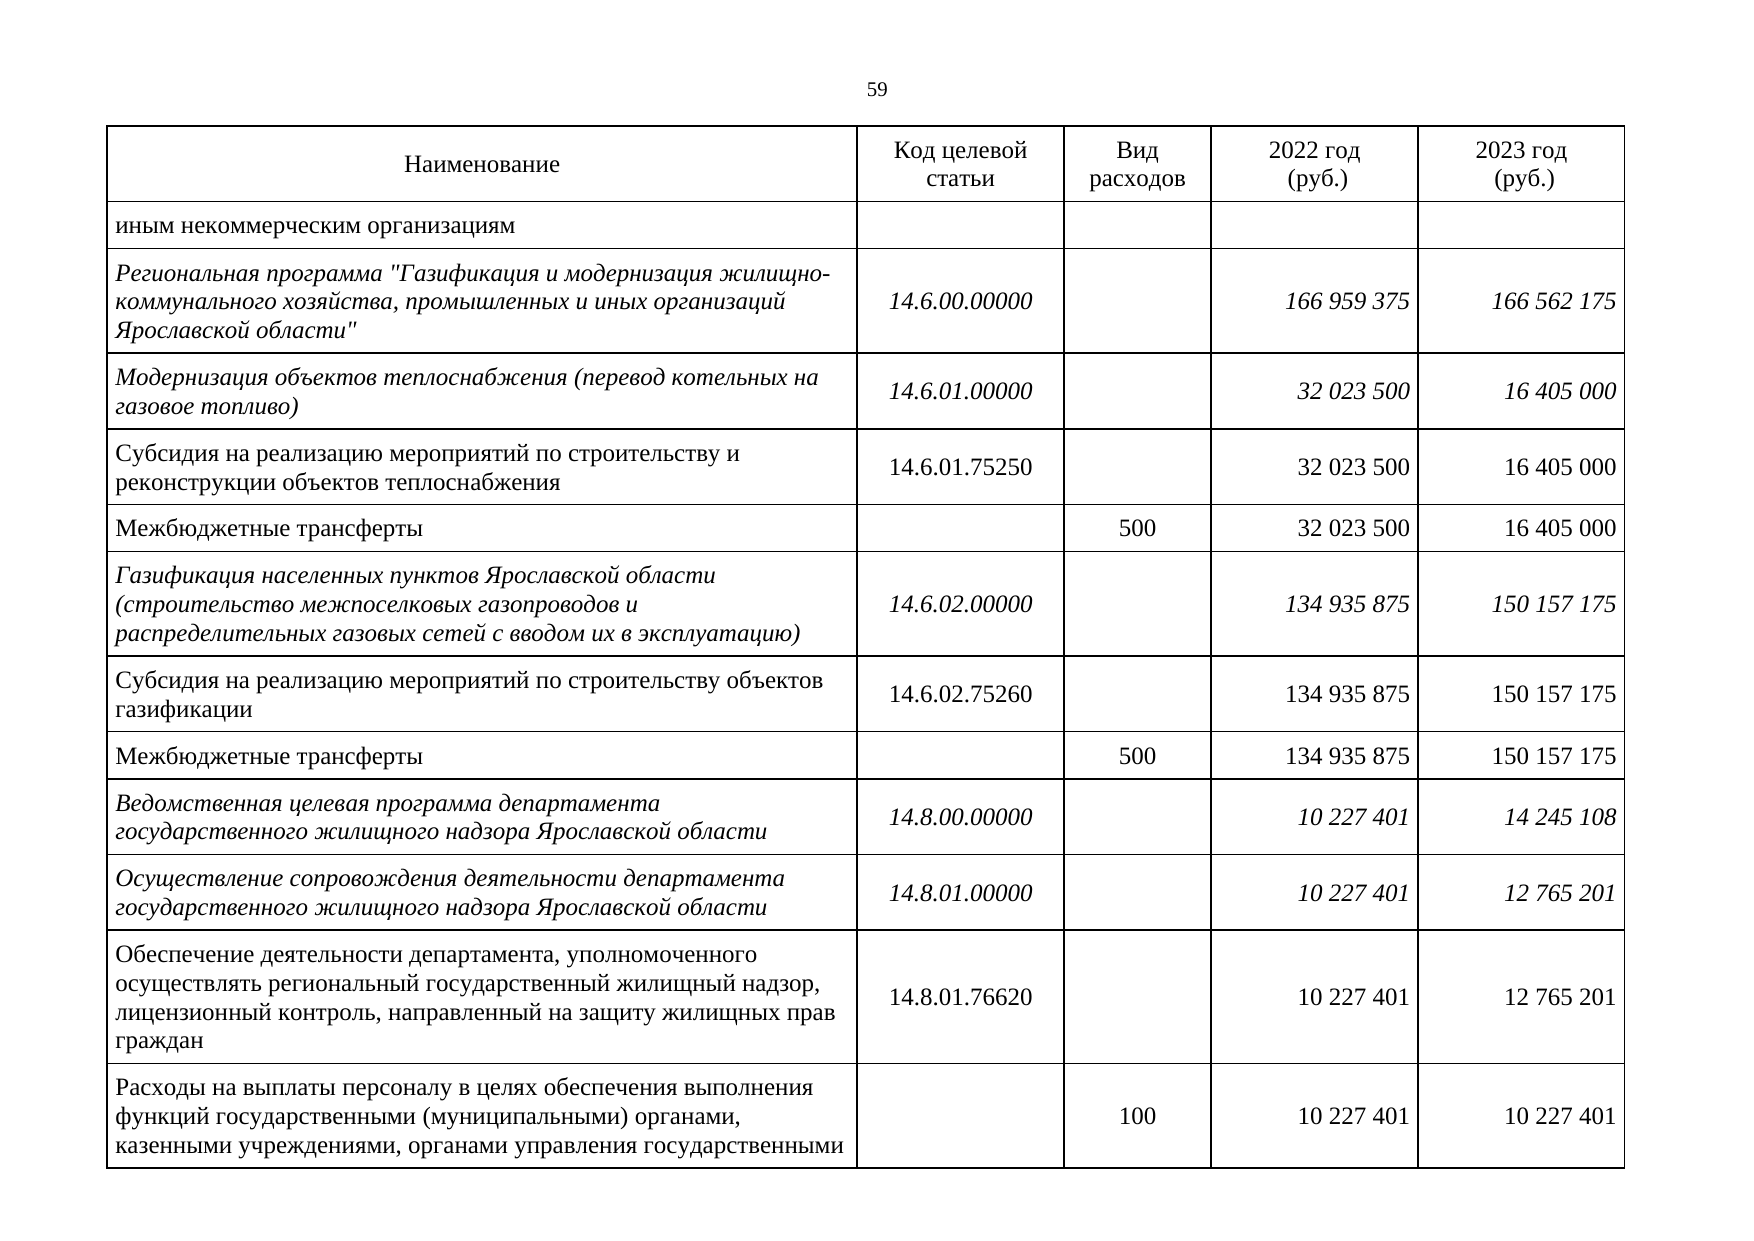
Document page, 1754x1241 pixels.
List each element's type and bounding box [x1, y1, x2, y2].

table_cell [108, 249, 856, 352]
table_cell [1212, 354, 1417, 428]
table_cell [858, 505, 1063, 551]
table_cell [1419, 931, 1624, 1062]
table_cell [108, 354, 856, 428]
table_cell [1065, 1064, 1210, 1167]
table_header [1419, 127, 1624, 201]
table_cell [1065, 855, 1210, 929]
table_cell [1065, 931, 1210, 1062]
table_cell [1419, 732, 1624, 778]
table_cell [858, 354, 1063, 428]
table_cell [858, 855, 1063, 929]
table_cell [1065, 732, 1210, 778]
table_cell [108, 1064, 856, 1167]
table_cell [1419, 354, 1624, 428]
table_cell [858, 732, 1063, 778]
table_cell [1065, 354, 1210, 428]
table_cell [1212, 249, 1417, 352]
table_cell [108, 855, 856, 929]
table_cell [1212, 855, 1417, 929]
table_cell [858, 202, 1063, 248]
table_header [1065, 127, 1210, 201]
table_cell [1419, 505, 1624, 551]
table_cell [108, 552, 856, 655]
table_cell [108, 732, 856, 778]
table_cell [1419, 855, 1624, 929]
table_header [858, 127, 1063, 201]
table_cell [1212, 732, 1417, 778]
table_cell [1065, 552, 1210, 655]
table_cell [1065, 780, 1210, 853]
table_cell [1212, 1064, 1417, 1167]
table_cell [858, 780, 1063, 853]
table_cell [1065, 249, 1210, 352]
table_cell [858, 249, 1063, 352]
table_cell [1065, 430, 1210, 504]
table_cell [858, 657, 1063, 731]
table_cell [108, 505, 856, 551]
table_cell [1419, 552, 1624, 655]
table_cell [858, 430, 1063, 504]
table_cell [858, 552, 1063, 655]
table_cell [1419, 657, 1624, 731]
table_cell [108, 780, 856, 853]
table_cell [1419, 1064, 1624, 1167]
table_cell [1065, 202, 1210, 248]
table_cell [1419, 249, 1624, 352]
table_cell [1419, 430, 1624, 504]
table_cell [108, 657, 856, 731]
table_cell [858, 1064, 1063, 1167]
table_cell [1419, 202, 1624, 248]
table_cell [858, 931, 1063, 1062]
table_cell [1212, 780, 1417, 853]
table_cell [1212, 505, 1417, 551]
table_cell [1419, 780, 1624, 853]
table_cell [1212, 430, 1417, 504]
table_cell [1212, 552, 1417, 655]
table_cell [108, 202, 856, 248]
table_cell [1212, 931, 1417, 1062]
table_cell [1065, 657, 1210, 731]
table_header [1212, 127, 1417, 201]
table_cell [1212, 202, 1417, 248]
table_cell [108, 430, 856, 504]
table_header [108, 127, 856, 201]
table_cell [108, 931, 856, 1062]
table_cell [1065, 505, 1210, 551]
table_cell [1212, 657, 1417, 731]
